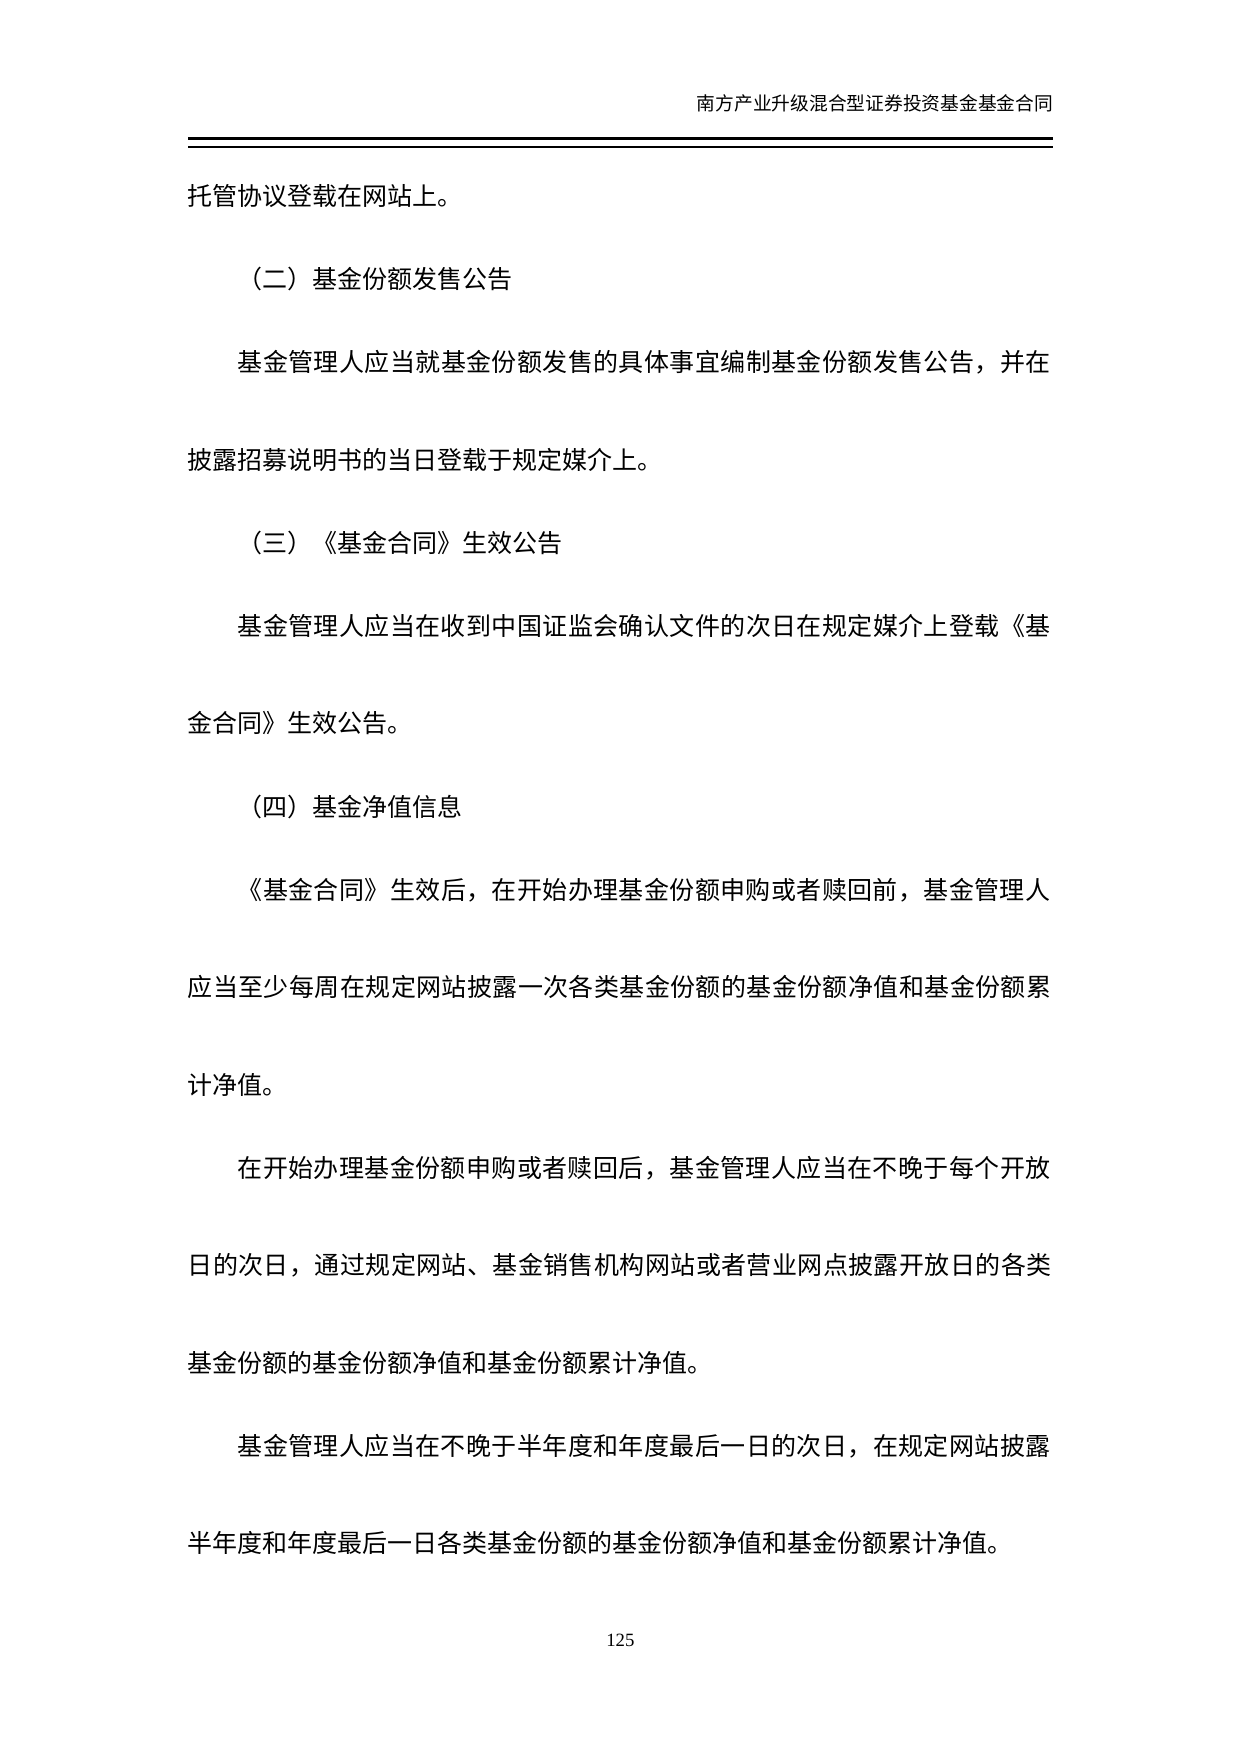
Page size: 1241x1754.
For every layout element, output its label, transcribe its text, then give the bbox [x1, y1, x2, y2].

text （二）基金份额发售公告 [187, 245, 1053, 310]
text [187, 162, 1053, 227]
text 《基金合同》生效后，在开始办理基金份额申购或者赎回前，基金管理人应当至少每周在规定网站披露一次各类基金份额的基金份额净值和基金份额累计净值。 [187, 856, 1053, 1116]
text 基金管理人应当就基金份额发售的具体事宜编制基金份额发售公告，并在披露招募说明书的当日登载于规定媒介上。 [187, 328, 1053, 491]
text 基金管理人应当在不晚于半年度和年度最后一日的次日，在规定网站披露半年度和年度最后一日各类基金份额的基金份额净值和基金份额累计净值。 [187, 1412, 1053, 1574]
text （四）基金净值信息 [187, 773, 1053, 838]
text 基金管理人应当在收到中国证监会确认文件的次日在规定媒介上登载《基金合同》生效公告。 [187, 592, 1053, 754]
text 在开始办理基金份额申购或者赎回后，基金管理人应当在不晚于每个开放日的次日，通过规定网站、基金销售机构网站或者营业网点披露开放日的各类基金份额的基金份额净值和基金份额累计净值。 [187, 1134, 1053, 1394]
text （三）《基金合同》生效公告 [187, 509, 1053, 574]
